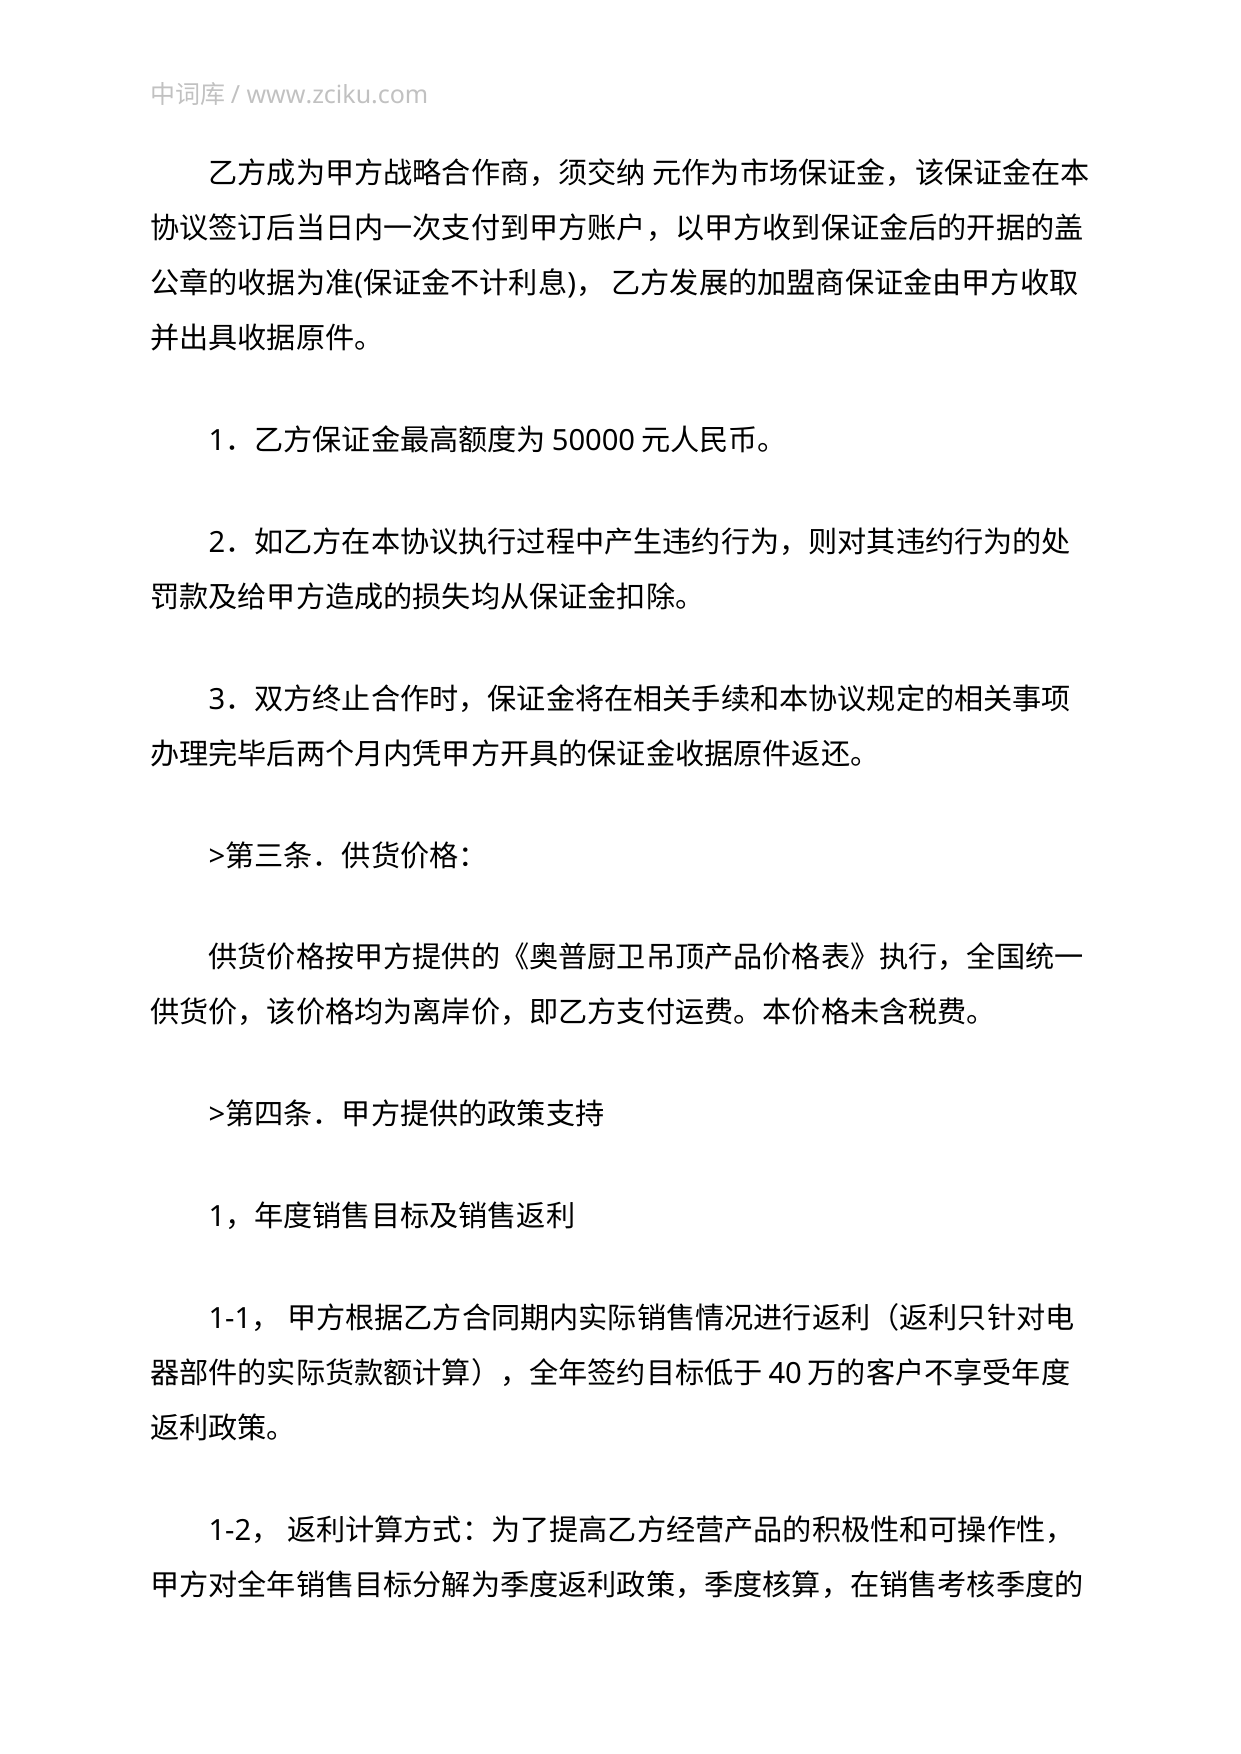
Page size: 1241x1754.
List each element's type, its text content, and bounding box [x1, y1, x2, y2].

text 2．如乙方在本协议执行过程中产生违约行为，则对其违约行为的处罚款及给甲方造成的损失均从保证金扣除。 [150, 518, 1090, 616]
text 3．双方终止合作时，保证金将在相关手续和本协议规定的相关事项办理完毕后两个月内凭甲方开具的保证金收据原件返还。 [150, 675, 1090, 773]
text 乙方成为甲方战略合作商，须交纳 元作为市场保证金，该保证金在本协议签订后当日内一次支付到甲方账户，以甲方收到保证金后的开据的盖公章的收据为准(保证金不计利息)， 乙方发展的加盟商保证金由甲方收取并出具收据原件。 [150, 150, 1090, 357]
text >第三条．供货价格： [150, 832, 1090, 874]
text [150, 1506, 1090, 1604]
text 1-1， 甲方根据乙方合同期内实际销售情况进行返利（返利只针对电器部件的实际货款额计算），全年签约目标低于40万的客户不享受年度返利政策。 [150, 1295, 1090, 1447]
text 供货价格按甲方提供的《奥普厨卫吊顶产品价格表》执行，全国统一供货价，该价格均为离岸价，即乙方支付运费。本价格未含税费。 [150, 934, 1090, 1031]
text 1，年度销售目标及销售返利 [150, 1193, 1090, 1235]
text >第四条．甲方提供的政策支持 [150, 1091, 1090, 1133]
text 1．乙方保证金最高额度为50000元人民币。 [150, 417, 1090, 459]
